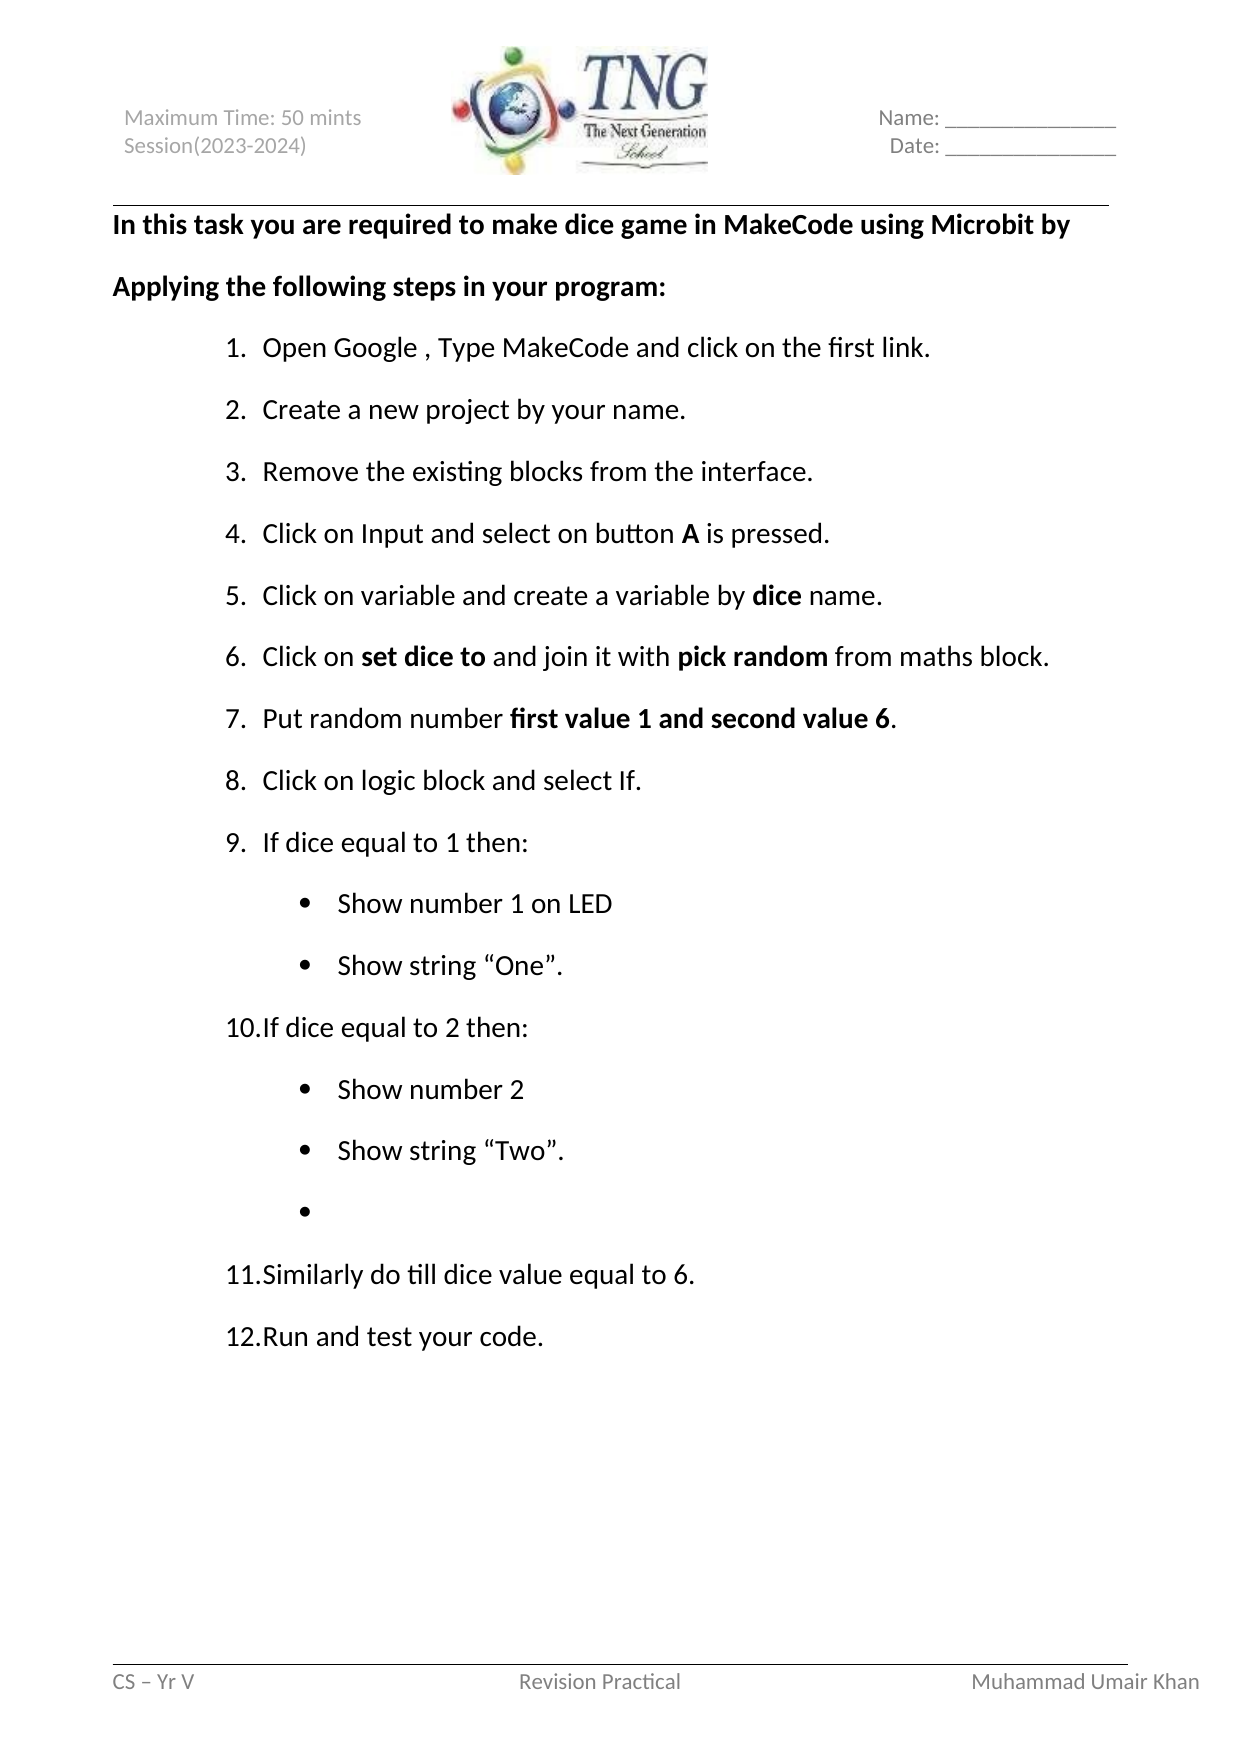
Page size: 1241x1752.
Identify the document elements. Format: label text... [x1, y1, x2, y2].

list If dice equal to 2 then: [225, 1009, 1128, 1044]
list Click on logic block and select If. [225, 762, 1128, 797]
list Show string “One”. [300, 947, 1128, 983]
list Put random number first value 1 and second value 6. [225, 700, 1128, 736]
list If dice equal to 1 then: [225, 824, 1128, 859]
list Open Google , Type MakeCode and click on the first link. [225, 329, 1128, 365]
text In this task you are required to make dice game in MakeCode using Microbit by [112, 206, 1128, 242]
list Run and test your code. [225, 1318, 1128, 1353]
picture [450, 46, 708, 175]
list Click on Input and select on button A is pressed. [225, 515, 1128, 550]
list Click on set dice to and join it with pick random from maths block. [225, 638, 1128, 674]
list Remove the existing blocks from the interface. [225, 453, 1128, 489]
list Show string “Two”. [300, 1132, 1128, 1168]
list Similarly do till dice value equal to 6. [225, 1256, 1128, 1292]
list Show number 1 on LED [300, 885, 1128, 921]
list Create a new project by your name. [225, 391, 1128, 427]
list Show number 2 [300, 1071, 1128, 1106]
list Click on variable and create a variable by dice name. [225, 577, 1128, 612]
text Applying the following steps in your program: [112, 268, 1128, 303]
